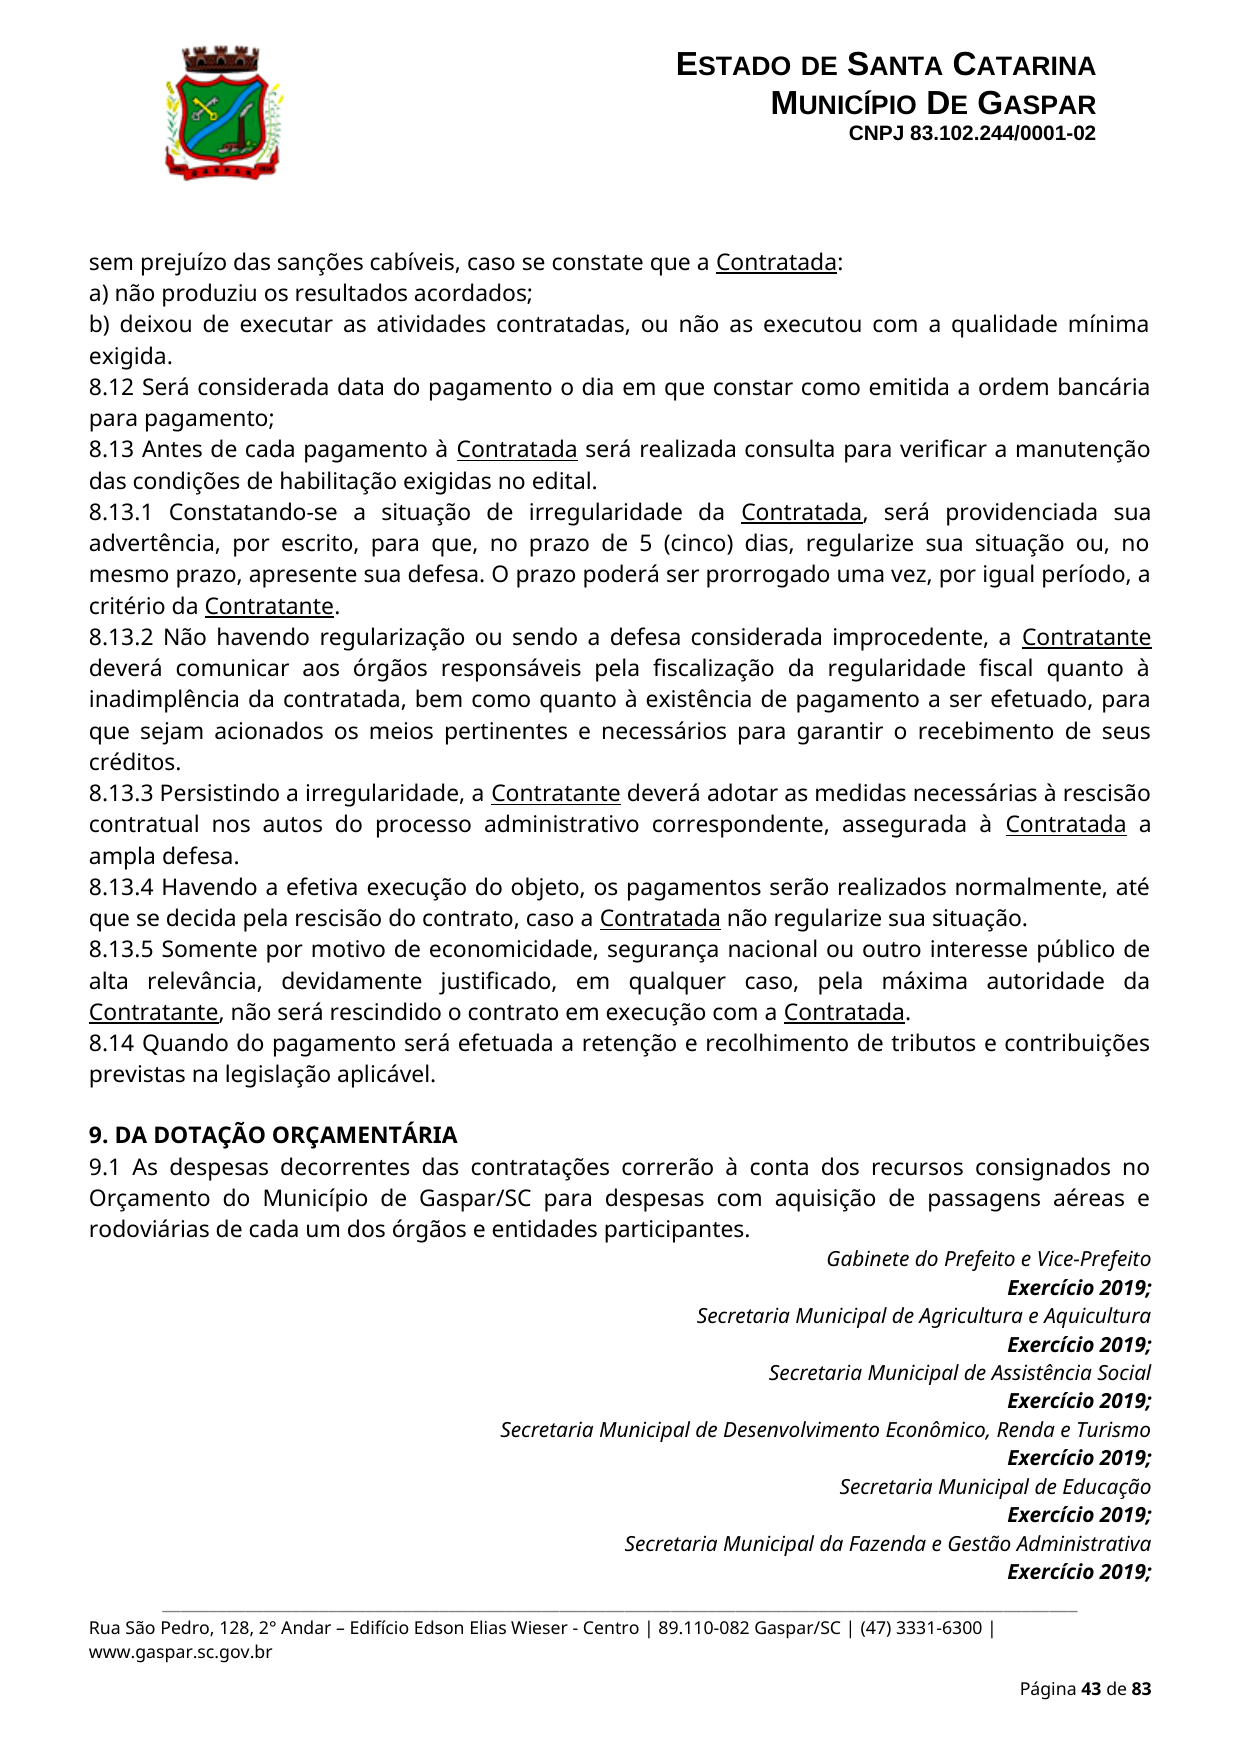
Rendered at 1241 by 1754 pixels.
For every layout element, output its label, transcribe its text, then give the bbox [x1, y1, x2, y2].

text Secretaria Municipal de Desenvolvimento Econômico, Renda e Turismo [89, 1415, 1152, 1443]
text 9. DA DOTAÇÃO ORÇAMENTÁRIA [89, 1119, 1152, 1151]
text Secretaria Municipal de Assistência Social [89, 1358, 1152, 1387]
text Secretaria Municipal de Educação [89, 1472, 1152, 1500]
text Exercício 2019; [89, 1273, 1152, 1301]
text a) não produziu os resultados acordados; [89, 277, 1152, 308]
text Exercício 2019; [89, 1557, 1152, 1586]
text Exercício 2019; [89, 1443, 1152, 1472]
text 8.13.4 Havendo a efetiva execução do objeto, os pagamentos serão realizados normalmente, até que se decida pela rescisão do contrato, caso a Contratada não regularize sua situação. [89, 871, 1152, 933]
text 8.13.2 Não havendo regularização ou sendo a defesa considerada improcedente, a Contratante deverá comunicar aos órgãos responsáveis pela fiscalização da regularidade fiscal quanto à inadimplência da contratada, bem como quanto à existência de pagamento a ser efetuado, para que sejam acionados os meios pertinentes e necessários para garantir o recebimento de seus créditos. [89, 621, 1152, 777]
text 8.13.1 Constatando-se a situação de irregularidade da Contratada, será providenciada sua advertência, por escrito, para que, no prazo de 5 (cinco) dias, regularize sua situação ou, no mesmo prazo, apresente sua defesa. O prazo poderá ser prorrogado uma vez, por igual período, a critério da Contratante. [89, 496, 1152, 621]
text 8.14 Quando do pagamento será efetuada a retenção e recolhimento de tributos e contribuições previstas na legislação aplicável. [89, 1027, 1152, 1089]
text 8.13.5 Somente por motivo de economicidade, segurança nacional ou outro interesse público de alta relevância, devidamente justificado, em qualquer caso, pela máxima autoridade da Contratante, não será rescindido o contrato em execução com a Contratada. [89, 933, 1152, 1027]
text b) deixou de executar as atividades contratadas, ou não as executou com a qualidade mínima exigida. [89, 308, 1152, 371]
picture [162, 44, 289, 183]
text 8.13.3 Persistindo a irregularidade, a Contratante deverá adotar as medidas necessárias à rescisão contratual nos autos do processo administrativo correspondente, assegurada à Contratada a ampla defesa. [89, 777, 1152, 871]
text Exercício 2019; [89, 1330, 1152, 1358]
text Exercício 2019; [89, 1500, 1152, 1529]
text 9.1 As despesas decorrentes das contratações correrão à conta dos recursos consignados no Orçamento do Município de Gaspar/SC para despesas com aquisição de passagens aéreas e rodoviárias de cada um dos órgãos e entidades participantes. [89, 1151, 1152, 1244]
text Secretaria Municipal de Agricultura e Aquicultura [89, 1301, 1152, 1330]
text 8.12 Será considerada data do pagamento o dia em que constar como emitida a ordem bancária para pagamento; [89, 371, 1152, 433]
text 8.13 Antes de cada pagamento à Contratada será realizada consulta para verificar a manutenção das condições de habilitação exigidas no edital. [89, 433, 1152, 496]
text Gabinete do Prefeito e Vice-Prefeito [89, 1244, 1152, 1273]
text Secretaria Municipal da Fazenda e Gestão Administrativa [89, 1529, 1152, 1557]
text Exercício 2019; [89, 1387, 1152, 1415]
